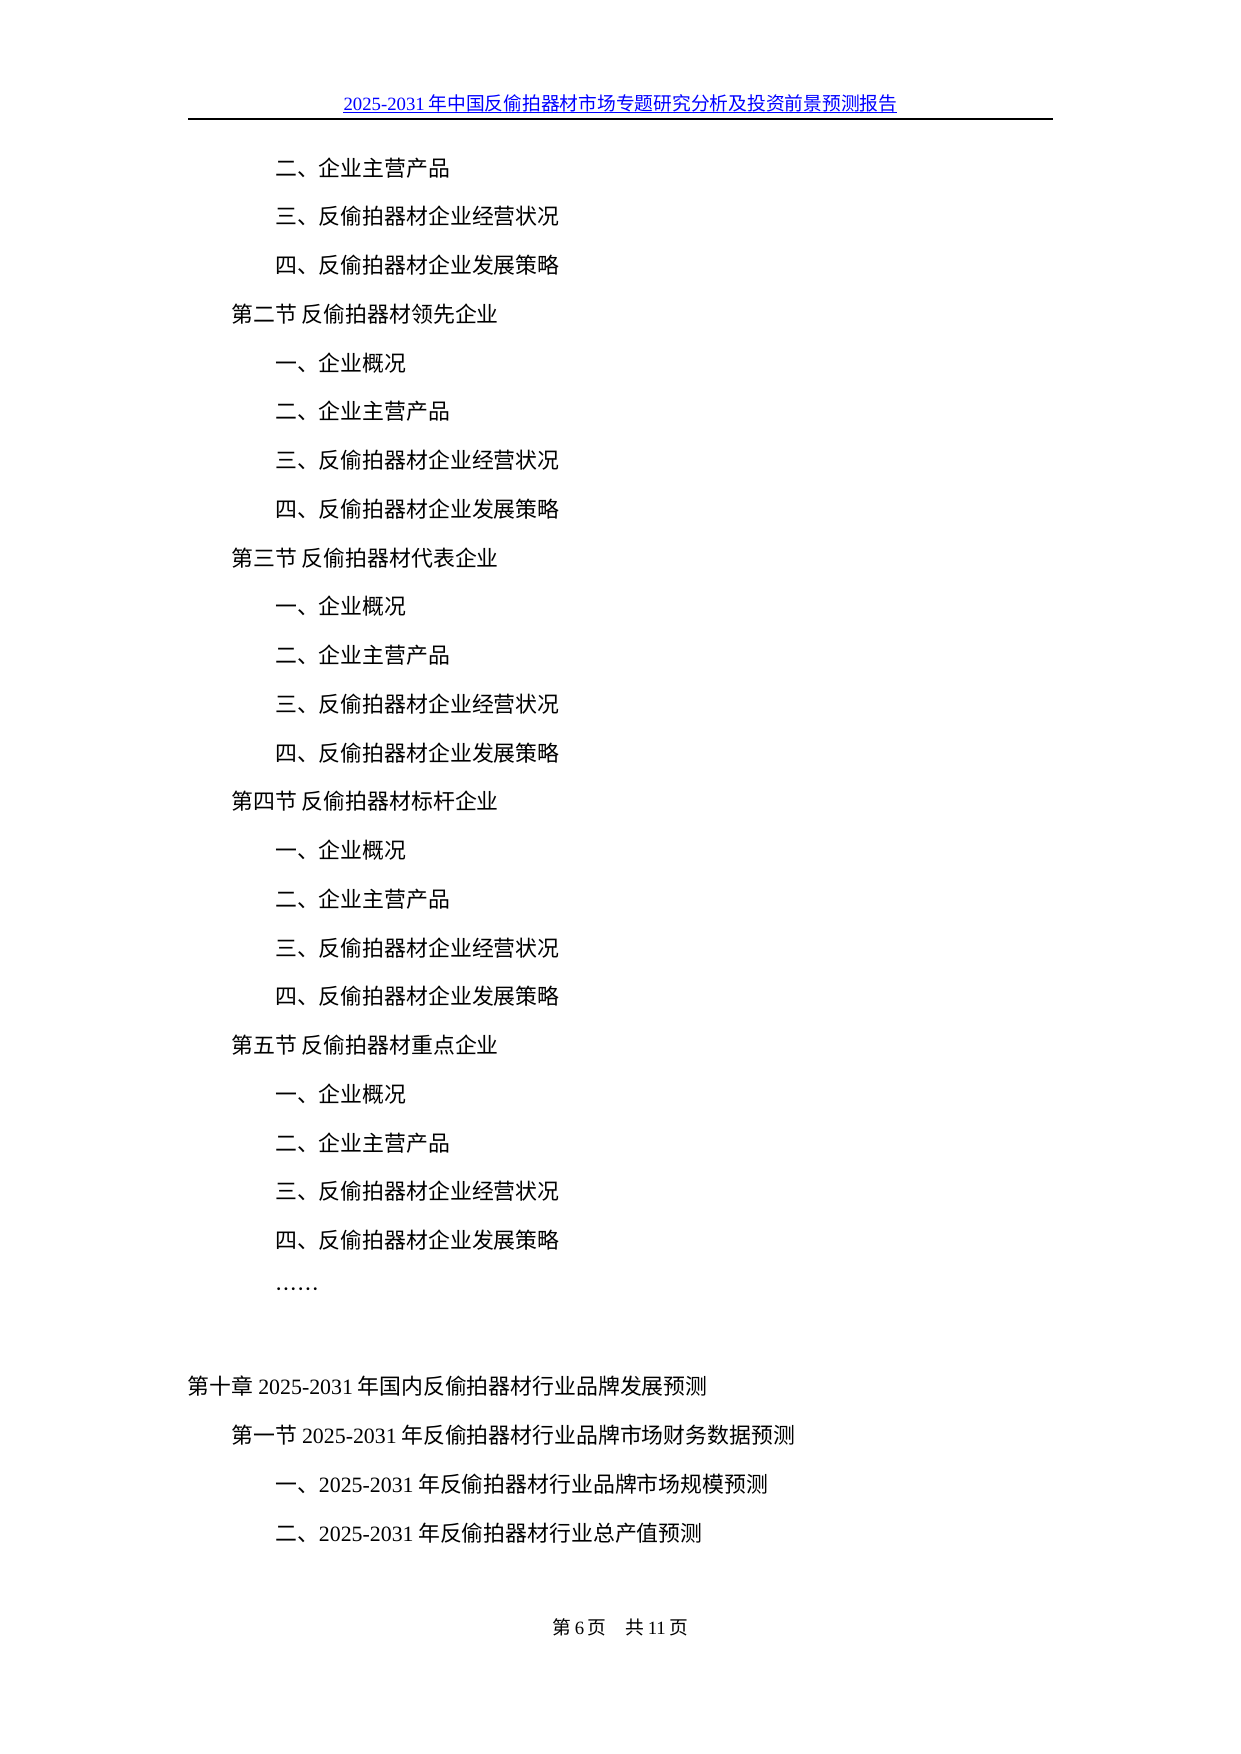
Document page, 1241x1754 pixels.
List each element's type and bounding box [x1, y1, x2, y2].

text [187, 150, 1053, 1548]
